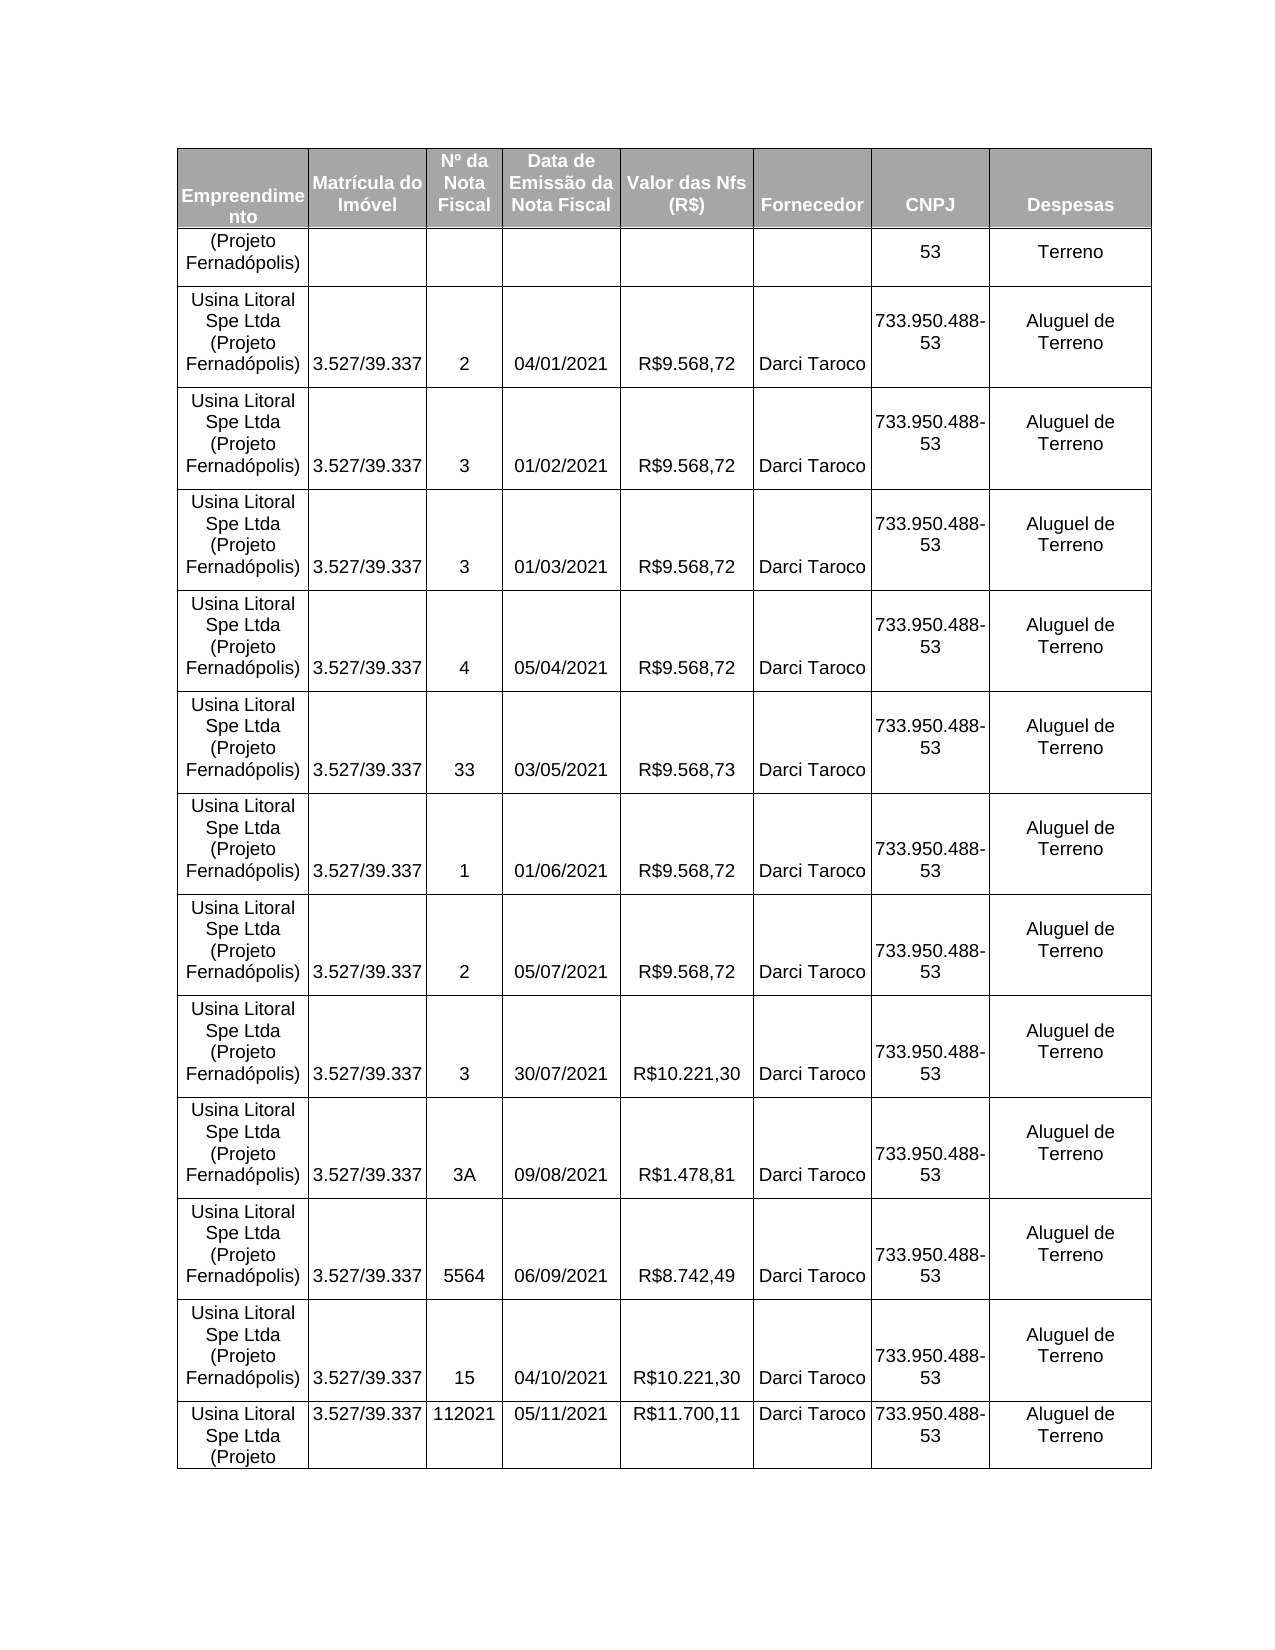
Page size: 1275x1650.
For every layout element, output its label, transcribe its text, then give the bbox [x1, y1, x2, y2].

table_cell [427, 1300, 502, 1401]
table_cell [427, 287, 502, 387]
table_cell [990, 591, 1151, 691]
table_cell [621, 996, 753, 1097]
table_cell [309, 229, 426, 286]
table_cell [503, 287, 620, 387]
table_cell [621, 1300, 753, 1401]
table_header Fornecedor [754, 149, 871, 227]
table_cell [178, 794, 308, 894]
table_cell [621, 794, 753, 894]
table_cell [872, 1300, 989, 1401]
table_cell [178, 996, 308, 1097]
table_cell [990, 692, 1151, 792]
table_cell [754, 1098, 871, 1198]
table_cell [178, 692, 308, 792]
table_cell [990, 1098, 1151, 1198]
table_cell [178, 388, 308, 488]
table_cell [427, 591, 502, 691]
table_header Nº da Nota Fiscal [427, 149, 502, 227]
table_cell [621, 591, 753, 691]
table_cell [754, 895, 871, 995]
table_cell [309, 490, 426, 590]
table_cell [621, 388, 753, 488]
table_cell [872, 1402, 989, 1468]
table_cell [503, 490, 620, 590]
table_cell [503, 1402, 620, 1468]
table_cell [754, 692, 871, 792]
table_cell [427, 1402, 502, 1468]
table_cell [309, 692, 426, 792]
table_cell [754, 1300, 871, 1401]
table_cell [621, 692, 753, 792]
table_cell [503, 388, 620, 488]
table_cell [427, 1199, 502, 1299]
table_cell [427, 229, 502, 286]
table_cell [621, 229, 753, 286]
table_header Valor das Nfs (R$) [621, 149, 753, 227]
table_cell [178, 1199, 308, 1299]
table_header Despesas [990, 149, 1151, 227]
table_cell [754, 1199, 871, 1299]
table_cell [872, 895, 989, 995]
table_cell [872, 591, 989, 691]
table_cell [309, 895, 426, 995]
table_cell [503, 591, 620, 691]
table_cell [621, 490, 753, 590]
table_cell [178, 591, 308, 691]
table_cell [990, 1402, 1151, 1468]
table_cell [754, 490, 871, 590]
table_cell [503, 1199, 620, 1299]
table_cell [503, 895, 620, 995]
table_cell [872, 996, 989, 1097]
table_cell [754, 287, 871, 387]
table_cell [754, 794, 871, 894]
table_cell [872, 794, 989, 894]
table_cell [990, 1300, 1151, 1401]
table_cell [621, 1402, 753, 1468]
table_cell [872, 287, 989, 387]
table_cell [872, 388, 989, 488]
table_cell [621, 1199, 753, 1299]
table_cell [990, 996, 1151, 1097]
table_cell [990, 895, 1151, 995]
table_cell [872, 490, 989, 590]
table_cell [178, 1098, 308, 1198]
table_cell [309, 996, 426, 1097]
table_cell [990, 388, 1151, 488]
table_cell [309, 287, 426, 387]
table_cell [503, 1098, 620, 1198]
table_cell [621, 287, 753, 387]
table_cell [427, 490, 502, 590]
table_header Empreendimento [178, 149, 308, 227]
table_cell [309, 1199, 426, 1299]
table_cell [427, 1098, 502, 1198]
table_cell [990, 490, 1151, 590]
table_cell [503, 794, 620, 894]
table_header Matrícula do Imóvel [309, 149, 426, 227]
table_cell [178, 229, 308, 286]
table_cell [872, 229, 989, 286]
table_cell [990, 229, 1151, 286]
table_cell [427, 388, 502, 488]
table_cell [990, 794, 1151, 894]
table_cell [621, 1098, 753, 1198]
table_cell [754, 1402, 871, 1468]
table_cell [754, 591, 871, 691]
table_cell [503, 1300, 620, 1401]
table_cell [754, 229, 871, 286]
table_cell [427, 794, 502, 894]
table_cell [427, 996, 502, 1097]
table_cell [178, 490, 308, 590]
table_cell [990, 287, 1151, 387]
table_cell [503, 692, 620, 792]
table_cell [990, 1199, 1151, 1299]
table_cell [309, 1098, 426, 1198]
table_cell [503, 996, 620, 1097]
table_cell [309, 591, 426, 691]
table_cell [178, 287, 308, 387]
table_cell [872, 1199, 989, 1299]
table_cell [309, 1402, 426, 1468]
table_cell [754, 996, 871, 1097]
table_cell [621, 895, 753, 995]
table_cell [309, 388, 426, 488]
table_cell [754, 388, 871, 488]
table_header Data de Emissão da Nota Fiscal [503, 149, 620, 227]
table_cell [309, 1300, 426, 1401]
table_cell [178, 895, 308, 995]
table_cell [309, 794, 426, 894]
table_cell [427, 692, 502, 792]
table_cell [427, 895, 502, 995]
table_header CNPJ [872, 149, 989, 227]
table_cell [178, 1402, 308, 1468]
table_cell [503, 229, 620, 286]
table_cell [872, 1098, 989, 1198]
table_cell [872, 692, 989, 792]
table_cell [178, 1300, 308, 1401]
